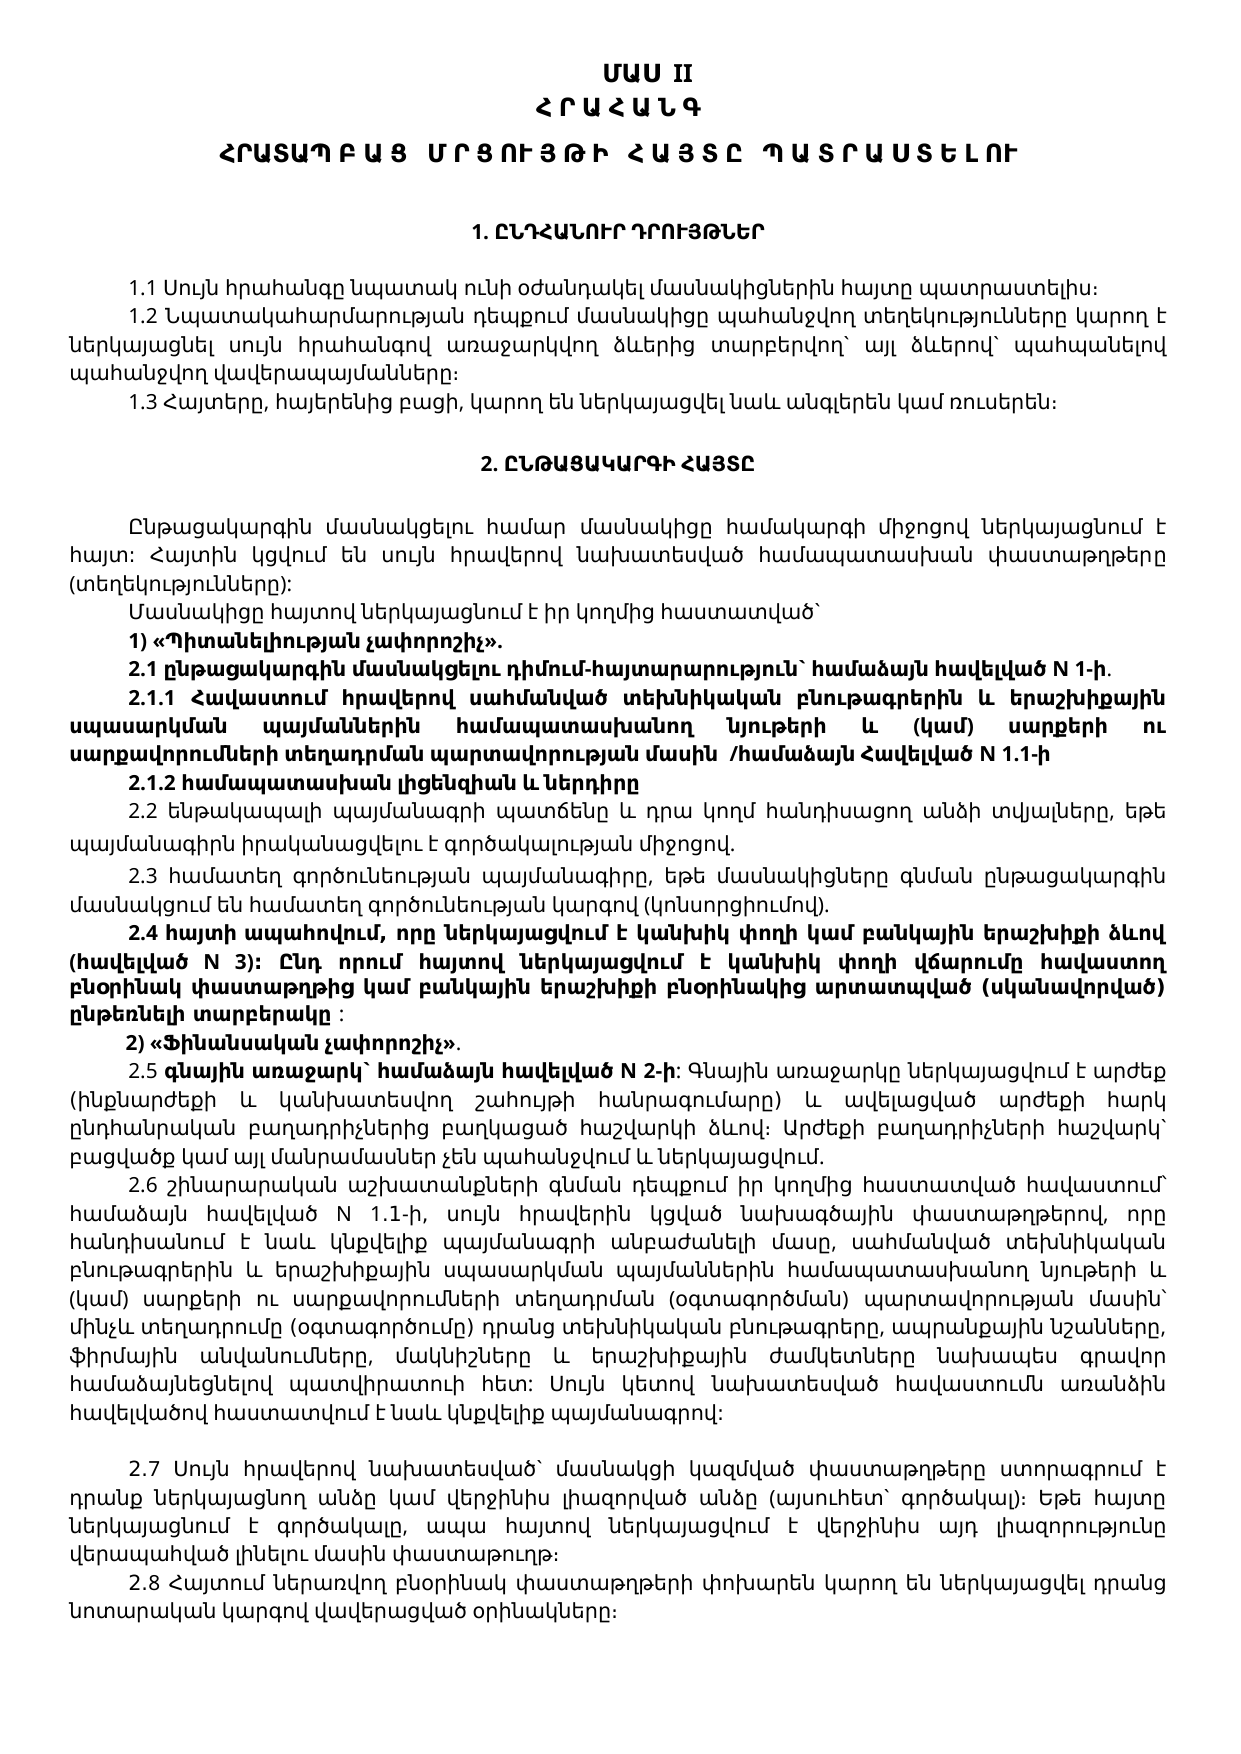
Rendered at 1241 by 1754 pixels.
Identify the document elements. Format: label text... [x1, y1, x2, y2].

text 2.1 ընթացակարգին մասնակցելու դիմում-հայտարարություն` համաձայն հավելված N 1-ի. [69, 654, 1167, 683]
text 2.1.1 Հավաստում հրավերով սահմանված տեխնիկական բնութագրերին և երաշխիքային սպասարկման պայմաններին համապատասխանող նյութերի և (կամ) սարքերի ու սարքավորումների տեղադրման պարտավորության մասին /համաձայն Հավելված N 1.1-ի [69, 683, 1167, 768]
text 1.3 Հայտերը, հայերենից բացի, կարող են ներկայացվել նաև անգլերեն կամ ռուսերեն։ [69, 387, 1167, 415]
text Հ Ր Ա Հ Ա Ն Գ [69, 89, 1167, 124]
text 2.3 համատեղ գործունեության պայմանագիրը, եթե մասնակիցները գնման ընթացակարգին մասնակցում են համատեղ գործունեության կարգով (կոնսորցիումով). [69, 862, 1167, 918]
text 1.1 Սույն հրահանգը նպատակ ունի օժանդակել մասնակիցներին հայտը պատրաստելիս։ [69, 273, 1167, 302]
text 1. ԸՆԴՀԱՆՈՒՐ ԴՐՈՒՅԹՆԵՐ [69, 217, 1167, 245]
text 2.2 ենթակապալի պայմանագրի պատճենը և դրա կողմ հանդիսացող անձի տվյալները, եթե պայմանագիրն իրականացվելու է գործակալության միջոցով. [69, 796, 1167, 857]
text 2.5 գնային առաջարկ` համաձայն հավելված N 2-ի: Գնային առաջարկը ներկայացվում է արժեք (ինքնարժեքի և կանխատեսվող շահույթի հանրագումարը) և ավելացված արժեքի հարկ ընդհանրական բաղադրիչներից բաղկացած հաշվարկի ձևով։ Արժեքի բաղադրիչների հաշվարկ` բացվածք կամ այլ մանրամասներ չեն պահանջվում և ներկայացվում. [69, 1056, 1167, 1170]
text Մասնակիցը հայտով ներկայացնում է իր կողմից հաստատված` [69, 597, 1167, 626]
text 2. ԸՆԹԱՑԱԿԱՐԳԻ ՀԱՅՏԸ [69, 449, 1167, 478]
text 2.8 Հայտում ներառվող բնօրինակ փաստաթղթերի փոխարեն կարող են ներկայացվել դրանց նոտարական կարգով վավերացված օրինակները։ [69, 1568, 1167, 1625]
text 2.7 Սույն հրավերով նախատեսված` մասնակցի կազմված փաստաթղթերը ստորագրում է դրանք ներկայացնող անձը կամ վերջինիս լիազորված անձը (այսուհետ` գործակալ)։ Եթե հայտը ներկայացնում է գործակալը, ապա հայտով ներկայացվում է վերջինիս այդ լիազորությունը վերապահված լինելու մասին փաստաթուղթ։ [69, 1454, 1167, 1568]
text ՄԱՍ II [69, 56, 1167, 89]
text Ընթացակարգին մասնակցելու համար մասնակիցը համակարգի միջոցով ներկայացնում է հայտ: Հայտին կցվում են սույն հրավերով նախատեսված համապատասխան փաստաթղթերը (տեղեկությունները): [69, 512, 1167, 597]
text ՀՐԱՏԱՊ Բ Ա Ց Մ Ր Ց ՈՒ Յ Թ Ի Հ Ա Յ Տ Ը Պ Ա Տ Ր Ա Ս Տ Ե Լ ՈՒ [69, 136, 1167, 170]
text 2) «Ֆինանսական չափորոշիչ». [69, 1028, 1167, 1056]
text 2.1.2 համապատասխան լիցենզիան և ներդիրը [69, 768, 1167, 796]
text 2.6 շինարարական աշխատանքների գնման դեպքում իր կողմից հաստատված հավաստում՝ համաձայն հավելված N 1.1-ի, սույն հրավերին կցված նախագծային փաստաթղթերով, որը հանդիսանում է նաև կնքվելիք պայմանագրի անբաժանելի մասը, սահմանված տեխնիկական բնութագրերին և երաշխիքային սպասարկման պայմաններին համապատասխանող նյութերի և (կամ) սարքերի ու սարքավորումների տեղադրման (օգտագործման) պարտավորության մասին՝ մինչև տեղադրումը (օգտագործումը) դրանց տեխնիկական բնութագրերը, ապրանքային նշանները, ֆիրմային անվանումները, մակնիշները և երաշխիքային ժամկետները նախապես գրավոր համաձայնեցնելով պատվիրատուի հետ: Սույն կետով նախատեսված հավաստումն առանձին հավելվածով հաստատվում է նաև կնքվելիք պայմանագրով: [69, 1170, 1167, 1426]
text 1) «Պիտանելիության չափորոշիչ». [69, 626, 1167, 654]
text 2.4 հայտի ապահովում, որը ներկայացվում է կանխիկ փողի կամ բանկային երաշխիքի ձևով (հավելված N 3): Ընդ որում հայտով ներկայացվում է կանխիկ փողի վճարումը հավաստող բնօրինակ փաստաթղթից կամ բանկային երաշխիքի բնօրինակից արտատպված (սկանավորված) ընթեռնելի տարբերակը : [69, 918, 1167, 1028]
text 1.2 Նպատակահարմարության դեպքում մասնակիցը պահանջվող տեղեկությունները կարող է ներկայացնել սույն հրահանգով առաջարկվող ձևերից տարբերվող` այլ ձևերով` պահպանելով պահանջվող վավերապայմանները։ [69, 302, 1167, 387]
